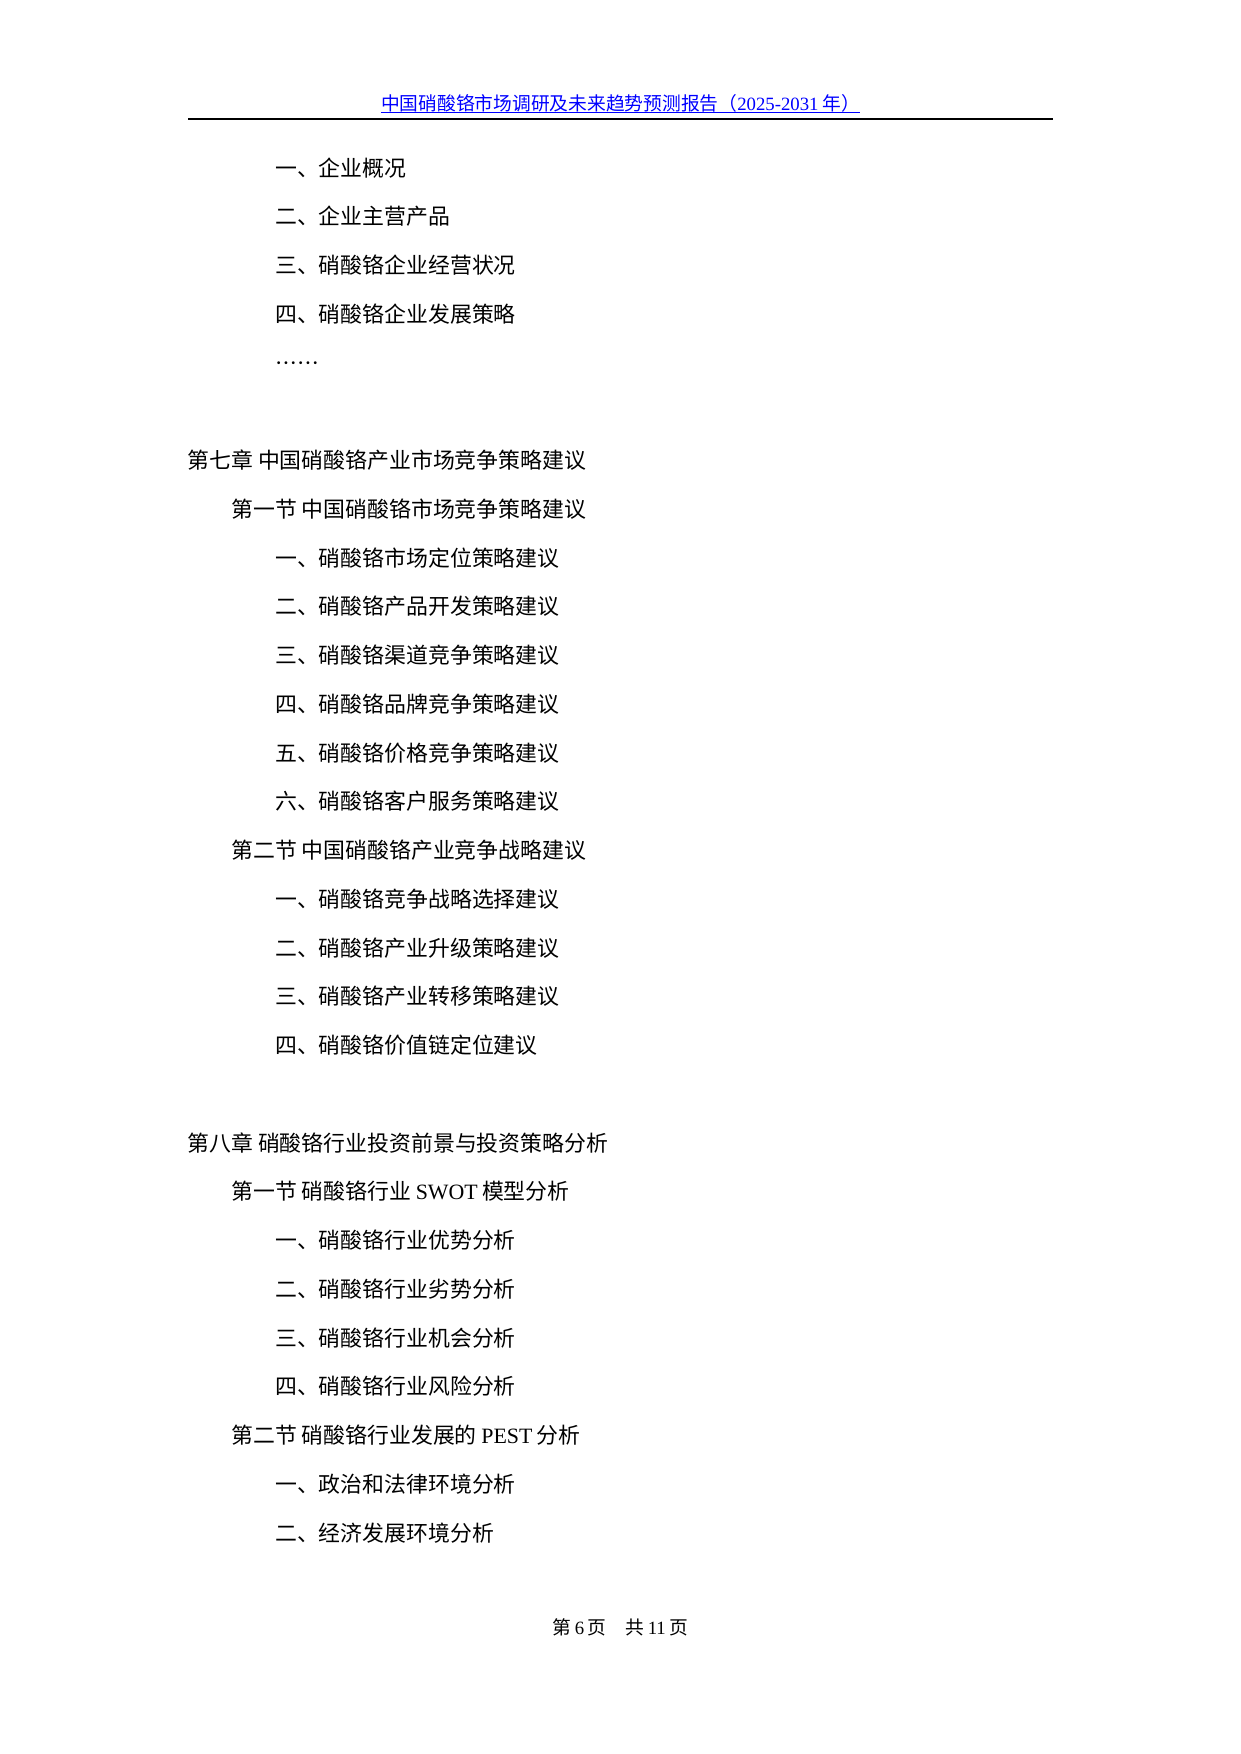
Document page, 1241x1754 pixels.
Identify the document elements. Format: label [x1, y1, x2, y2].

text [187, 150, 1053, 1548]
